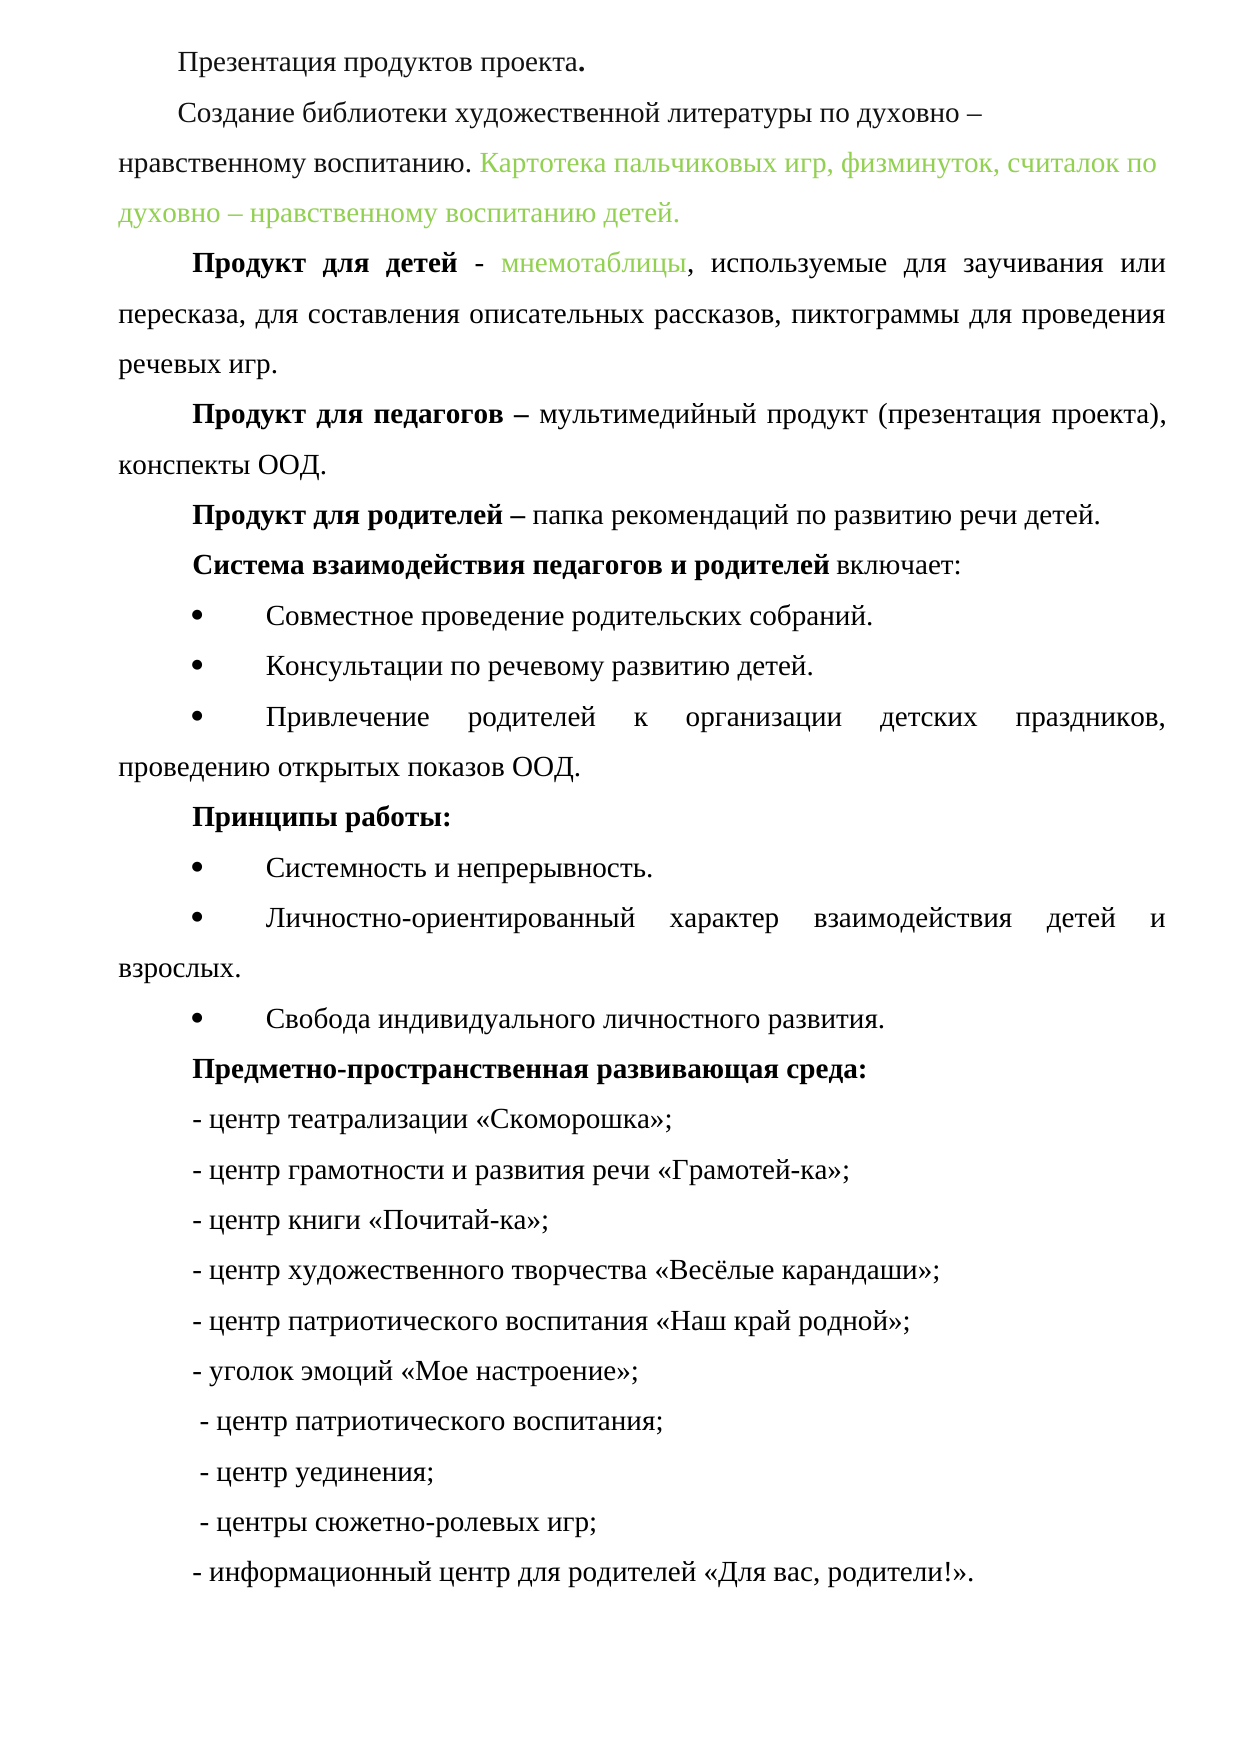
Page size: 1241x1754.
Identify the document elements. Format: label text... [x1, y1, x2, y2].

text - центры сюжетно-ролевых игр; [118, 1504, 1167, 1538]
text - центр художественного творчества «Весёлые карандаши»; [118, 1252, 1167, 1286]
text Создание библиотеки художественной литературы по духовно – нравственному воспитанию. Картотека пальчиковых игр, физминуток, считалок по духовно – нравственному воспитанию детей. [118, 95, 1167, 229]
list Совместное проведение родительских собраний. [118, 598, 1167, 631]
text Система взаимодействия педагогов и родителей включает: [118, 547, 1167, 581]
text - центр уединения; [118, 1454, 1167, 1487]
text - центр патриотического воспитания «Наш край родной»; [118, 1303, 1167, 1336]
text Продукт для детей - мнемотаблицы, используемые для заучивания или пересказа, для составления описательных рассказов, пиктограммы для проведения речевых игр. [118, 246, 1167, 380]
list Привлечение родителей к организации детских праздников, проведению открытых показов ООД. [118, 699, 1167, 783]
list Консультации по речевому развитию детей. [118, 648, 1167, 682]
text - центр грамотности и развития речи «Грамотей-ка»; [118, 1152, 1167, 1185]
text Продукт для педагогов – мультимедийный продукт (презентация проекта), конспекты ООД. [118, 397, 1167, 480]
text Предметно-пространственная развивающая среда: [118, 1051, 1167, 1085]
text - уголок эмоций «Мое настроение»; [118, 1353, 1167, 1387]
list Личностно-ориентированный характер взаимодействия детей и взрослых. [118, 900, 1167, 984]
text - информационный центр для родителей «Для вас, родители!». [118, 1554, 1167, 1588]
text - центр театрализации «Скоморошка»; [118, 1102, 1167, 1135]
text Продукт для родителей – папка рекомендаций по развитию речи детей. [118, 497, 1167, 531]
list Системность и непрерывность. [118, 850, 1167, 883]
text Принципы работы: [118, 799, 1167, 833]
text Презентация продуктов проекта. [118, 44, 1167, 78]
text - центр книги «Почитай-ка»; [118, 1202, 1167, 1236]
list Свобода индивидуального личностного развития. [118, 1001, 1167, 1034]
text - центр патриотического воспитания; [118, 1403, 1167, 1437]
